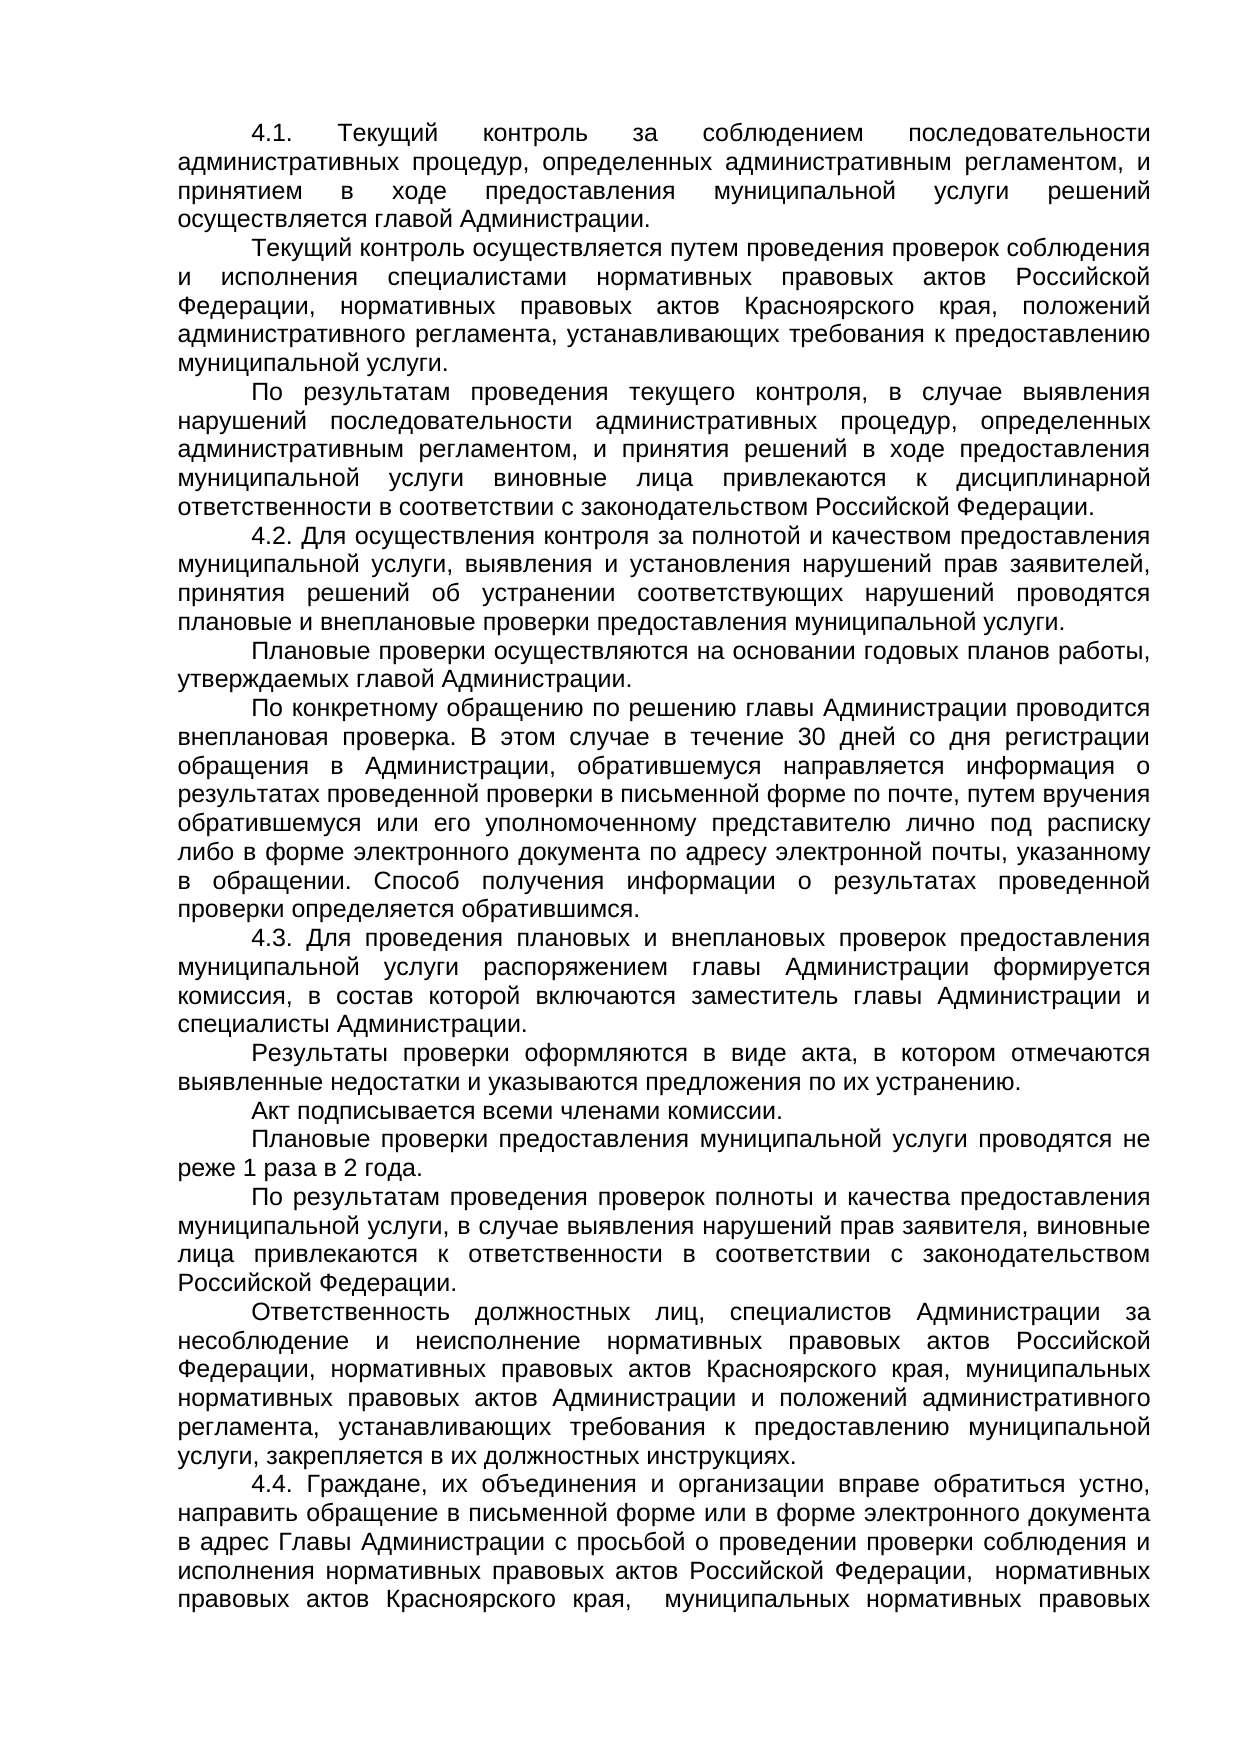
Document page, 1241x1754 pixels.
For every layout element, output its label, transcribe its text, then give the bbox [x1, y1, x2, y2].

text Акт подписывается всеми членами комиссии. [177, 1096, 1152, 1124]
text 4.1. Текущий контроль за соблюдением последовательности административных процедур, определенных административным регламентом, и принятием в ходе предоставления муниципальной услуги решений осуществляется главой Администрации. [177, 118, 1152, 233]
text 4.3. Для проведения плановых и внеплановых проверок предоставления муниципальной услуги распоряжением главы Администрации формируется комиссия, в состав которой включаются заместитель главы Администрации и специалисты Администрации. [177, 923, 1152, 1038]
text Результаты проверки оформляются в виде акта, в котором отмечаются выявленные недостатки и указываются предложения по их устранению. [177, 1038, 1152, 1096]
text Текущий контроль осуществляется путем проведения проверок соблюдения и исполнения специалистами нормативных правовых актов Российской Федерации, нормативных правовых актов Красноярского края, положений административного регламента, устанавливающих требования к предоставлению муниципальной услуги. [177, 233, 1152, 377]
text Плановые проверки предоставления муниципальной услуги проводятся не реже 1 раза в 2 года. [177, 1124, 1152, 1182]
text По результатам проведения текущего контроля, в случае выявления нарушений последовательности административных процедур, определенных административным регламентом, и принятия решений в ходе предоставления муниципальной услуги виновные лица привлекаются к дисциплинарной ответственности в соответствии с законодательством Российской Федерации. [177, 377, 1152, 521]
text Ответственность должностных лиц, специалистов Администрации за несоблюдение и неисполнение нормативных правовых актов Российской Федерации, нормативных правовых актов Красноярского края, муниципальных нормативных правовых актов Администрации и положений административного регламента, устанавливающих требования к предоставлению муниципальной услуги, закрепляется в их должностных инструкциях. [177, 1297, 1152, 1469]
text По конкретному обращению по решению главы Администрации проводится внеплановая проверка. В этом случае в течение 30 дней со дня регистрации обращения в Администрации, обратившемуся направляется информация о результатах проведенной проверки в письменной форме по почте, путем вручения обратившемуся или его уполномоченному представителю лично под расписку либо в форме электронного документа по адресу электронной почты, указанному в обращении. Способ получения информации о результатах проведенной проверки определяется обратившимся. [177, 693, 1152, 923]
text 4.2. Для осуществления контроля за полнотой и качеством предоставления муниципальной услуги, выявления и установления нарушений прав заявителей, принятия решений об устранении соответствующих нарушений проводятся плановые и внеплановые проверки предоставления муниципальной услуги. [177, 521, 1152, 636]
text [177, 1469, 1152, 1613]
text По результатам проведения проверок полноты и качества предоставления муниципальной услуги, в случае выявления нарушений прав заявителя, виновные лица привлекаются к ответственности в соответствии с законодательством Российской Федерации. [177, 1182, 1152, 1297]
text Плановые проверки осуществляются на основании годовых планов работы, утверждаемых главой Администрации. [177, 636, 1152, 693]
